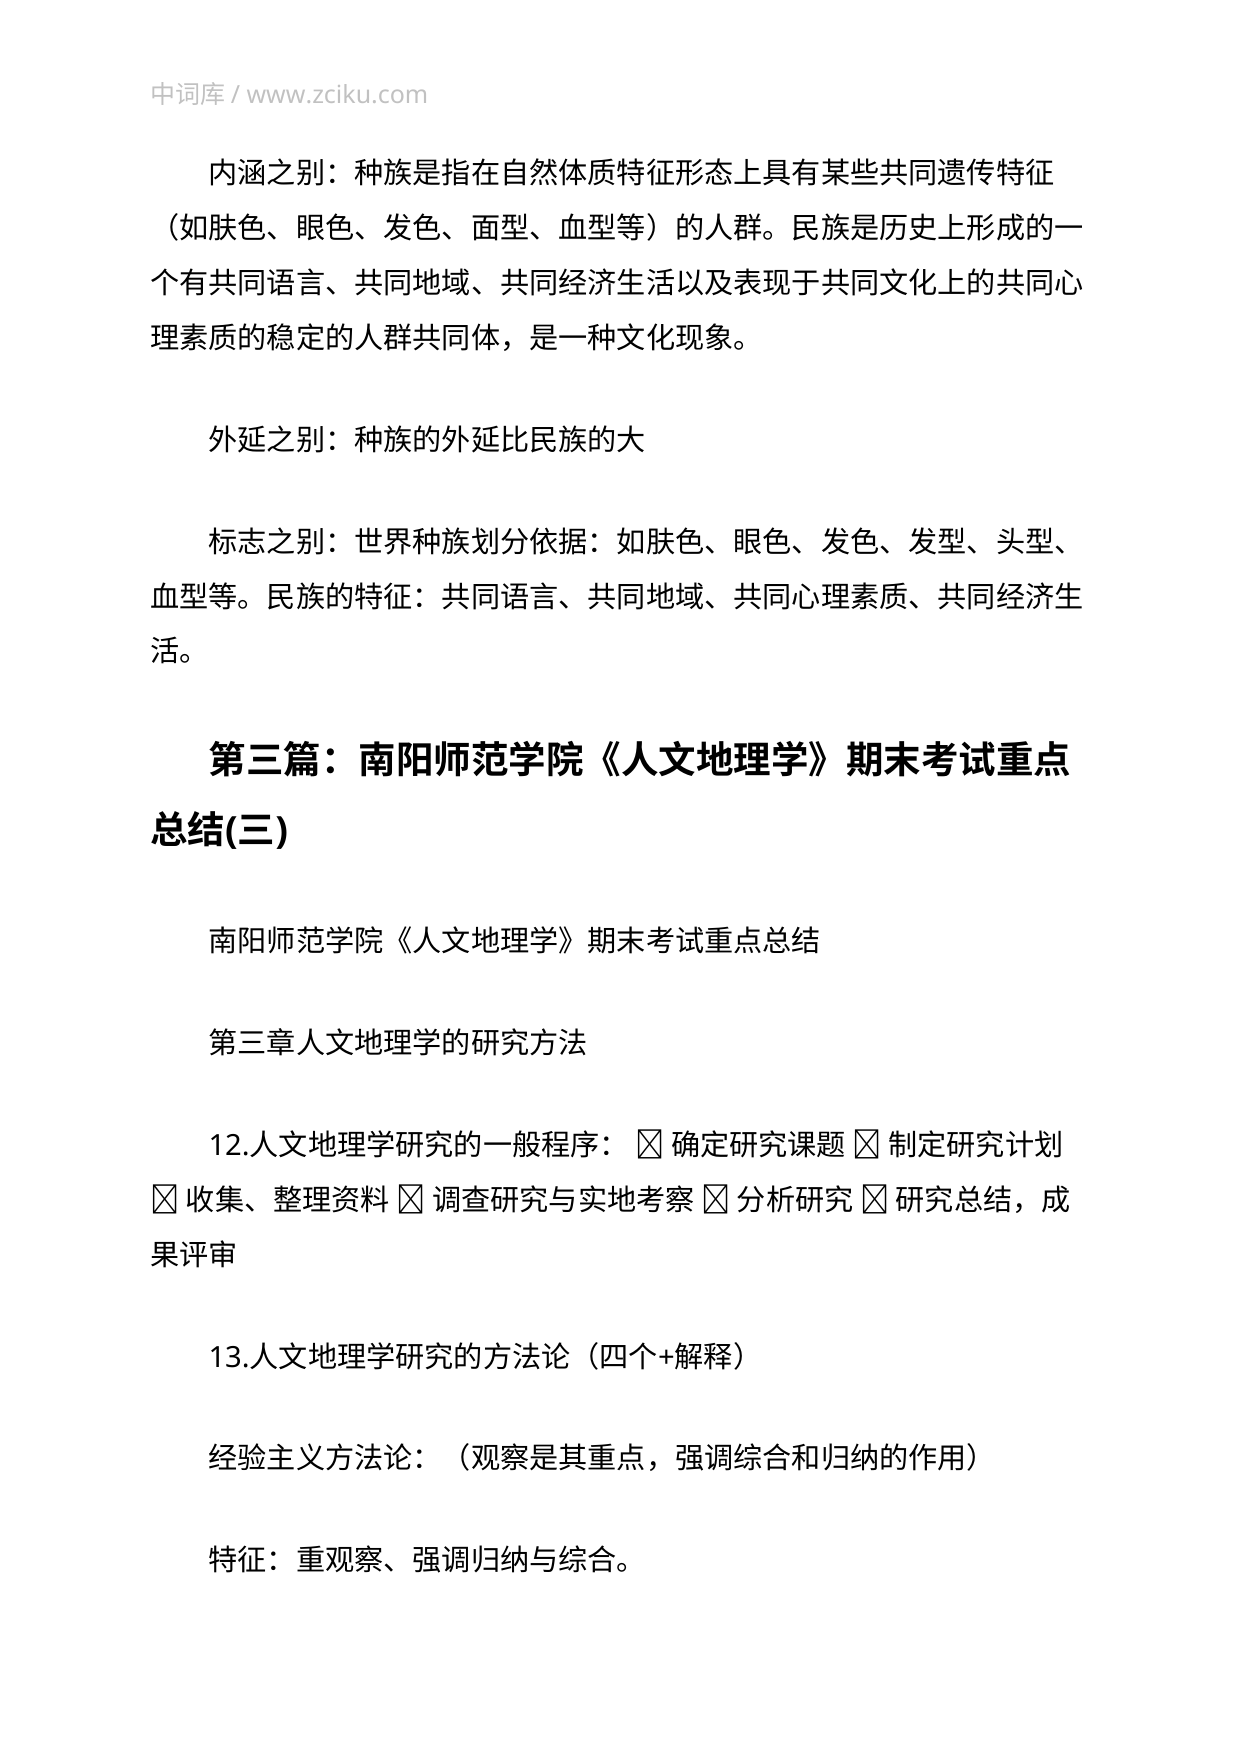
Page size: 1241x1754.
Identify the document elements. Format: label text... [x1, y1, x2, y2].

text 南阳师范学院《人文地理学》期末考试重点总结 [150, 918, 1090, 960]
text 经验主义方法论：（观察是其重点，强调综合和归纳的作用） [150, 1435, 1090, 1477]
text 12.人文地理学研究的一般程序：  确定研究课题  制定研究计划  收集、整理资料  调查研究与实地考察  分析研究  研究总结，成果评审 [150, 1121, 1090, 1274]
text 外延之别：种族的外延比民族的大 [150, 416, 1090, 459]
text 标志之别：世界种族划分依据：如肤色、眼色、发色、发型、头型、血型等。民族的特征：共同语言、共同地域、共同心理素质、共同经济生活。 [150, 518, 1090, 670]
text 第三篇：南阳师范学院《人文地理学》期末考试重点总结(三) [150, 730, 1090, 855]
text 13.人文地理学研究的方法论（四个+解释） [150, 1333, 1090, 1376]
text 第三章人文地理学的研究方法 [150, 1020, 1090, 1062]
text 内涵之别：种族是指在自然体质特征形态上具有某些共同遗传特征（如肤色、眼色、发色、面型、血型等）的人群。民族是历史上形成的一个有共同语言、共同地域、共同经济生活以及表现于共同文化上的共同心理素质的稳定的人群共同体，是一种文化现象。 [150, 150, 1090, 357]
text 特征：重观察、强调归纳与综合。 [150, 1537, 1090, 1579]
